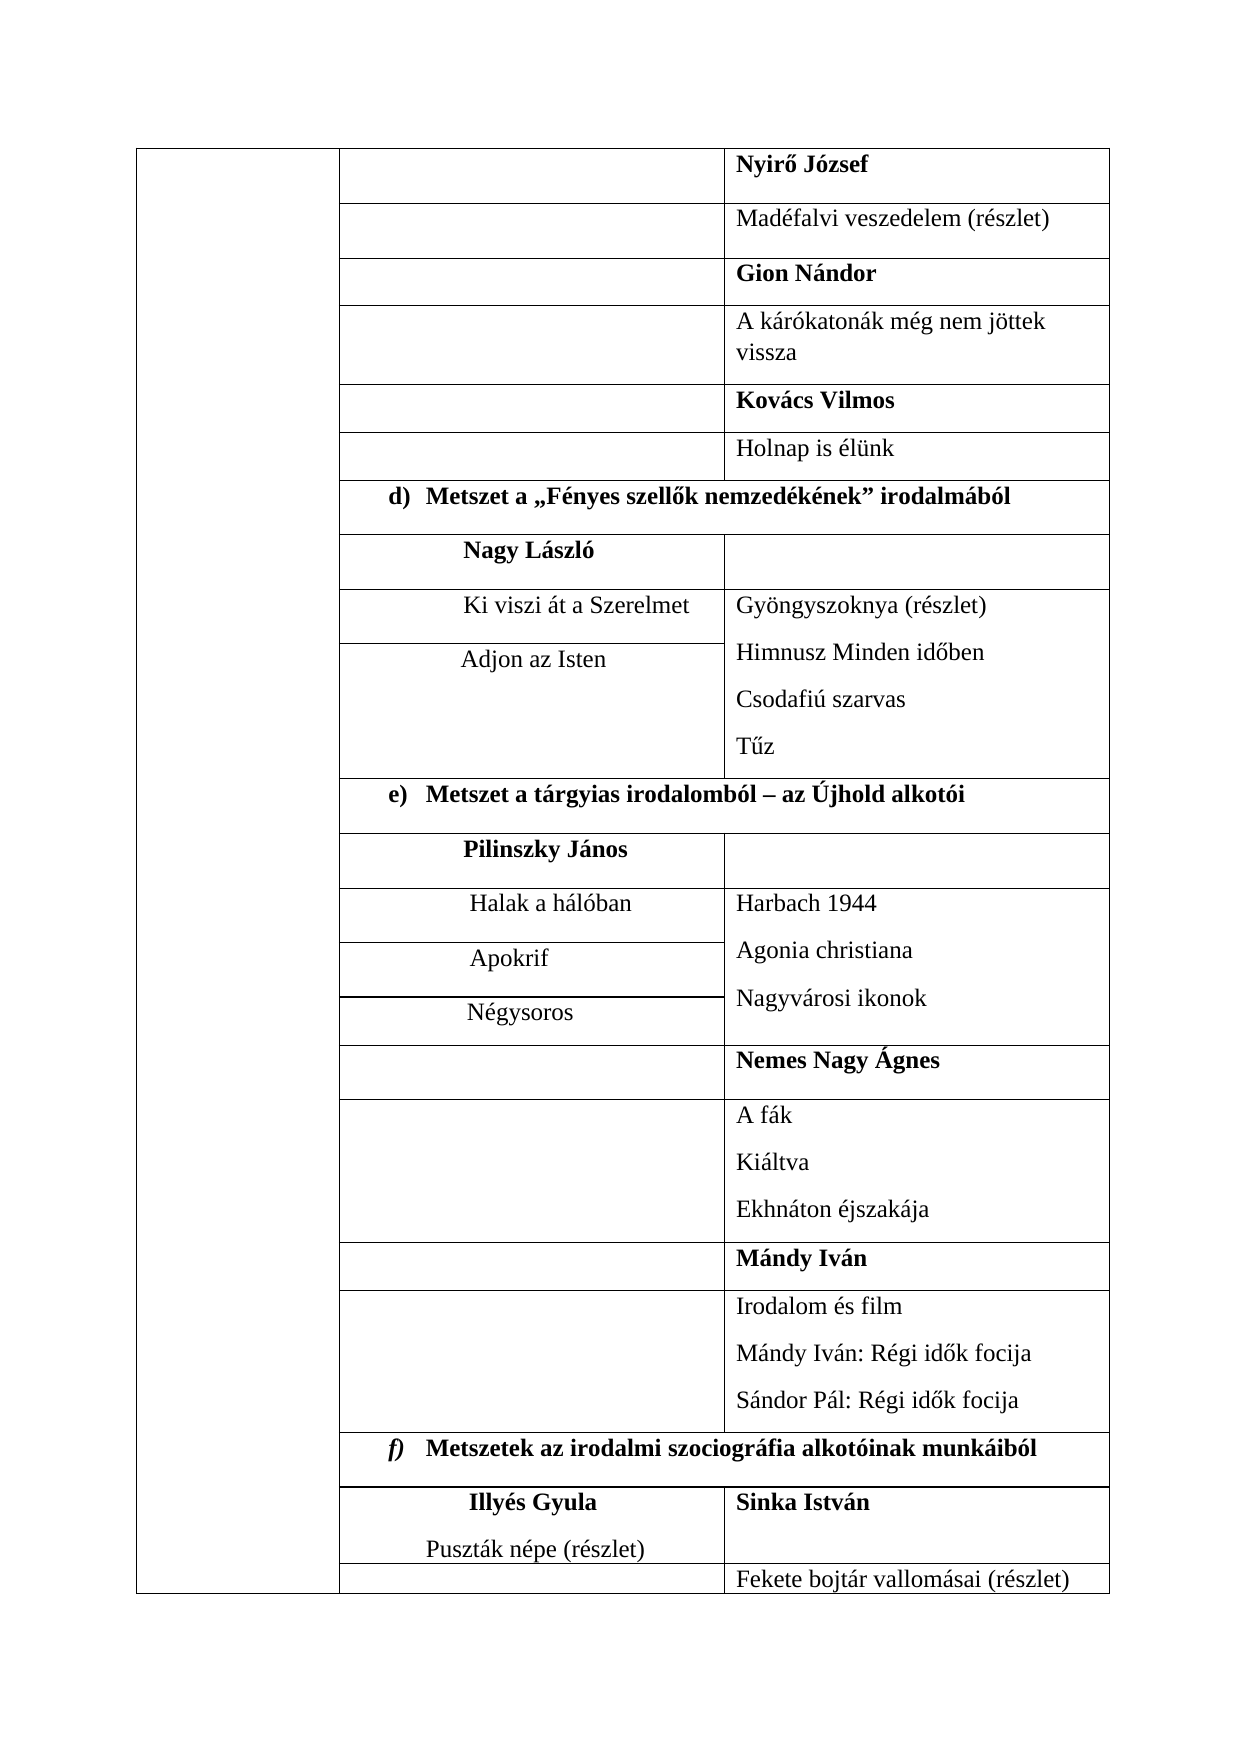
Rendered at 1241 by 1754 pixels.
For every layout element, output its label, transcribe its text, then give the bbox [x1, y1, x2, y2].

table_cell [340, 259, 724, 305]
table_cell Holnap is élünk [725, 433, 1109, 480]
table_cell Irodalom és film Mándy Iván: Régi idők focija Sándor Pál: Régi idők focija [725, 1291, 1109, 1432]
table_cell Ki viszi át a Szerelmet [340, 590, 724, 643]
table_cell [340, 1243, 724, 1290]
table_cell [340, 306, 724, 384]
table_cell Metszetek az irodalmi szociográfia alkotóinak munkáiból [340, 1433, 1109, 1486]
table_cell [340, 433, 724, 480]
table_cell [340, 149, 724, 202]
table_cell [340, 1100, 724, 1242]
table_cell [725, 1564, 1109, 1593]
table_cell Madéfalvi veszedelem (részlet) [725, 204, 1109, 257]
table_cell A fák Kiáltva Ekhnáton éjszakája [725, 1100, 1109, 1242]
table_cell Kovács Vilmos [725, 385, 1109, 432]
table_cell Gion Nándor [725, 259, 1109, 305]
table_cell Négysoros [340, 998, 724, 1044]
table_cell [725, 834, 1109, 887]
table_cell Adjon az Isten [340, 644, 724, 778]
table_cell Nagy László [340, 535, 724, 589]
table_cell [725, 535, 1109, 589]
table_cell [340, 385, 724, 432]
table_cell Mándy Iván [725, 1243, 1109, 1290]
table_cell Apokrif [340, 943, 724, 996]
table_cell A kárókatonák még nem jöttek vissza [725, 306, 1109, 384]
table_cell Metszet a tárgyias irodalomból – az Újhold alkotói [340, 779, 1109, 833]
table_cell Gyöngyszoknya (részlet) Himnusz Minden időben Csodafiú szarvas Tűz [725, 590, 1109, 778]
table_cell [340, 204, 724, 257]
table_cell Nyirő József [725, 149, 1109, 202]
table_cell Sinka István [725, 1488, 1109, 1563]
table_cell Metszet a „Fényes szellők nemzedékének” irodalmából [340, 481, 1109, 534]
table_cell Nemes Nagy Ágnes [725, 1046, 1109, 1099]
table_cell [340, 1291, 724, 1432]
table_cell Halak a hálóban [340, 889, 724, 942]
table_cell Harbach 1944 Agonia christiana Nagyvárosi ikonok [725, 889, 1109, 1044]
table_cell Illyés Gyula Puszták népe (részlet) [340, 1488, 724, 1563]
table_cell [340, 1564, 724, 1593]
table_cell Pilinszky János [340, 834, 724, 887]
table_cell [340, 1046, 724, 1099]
